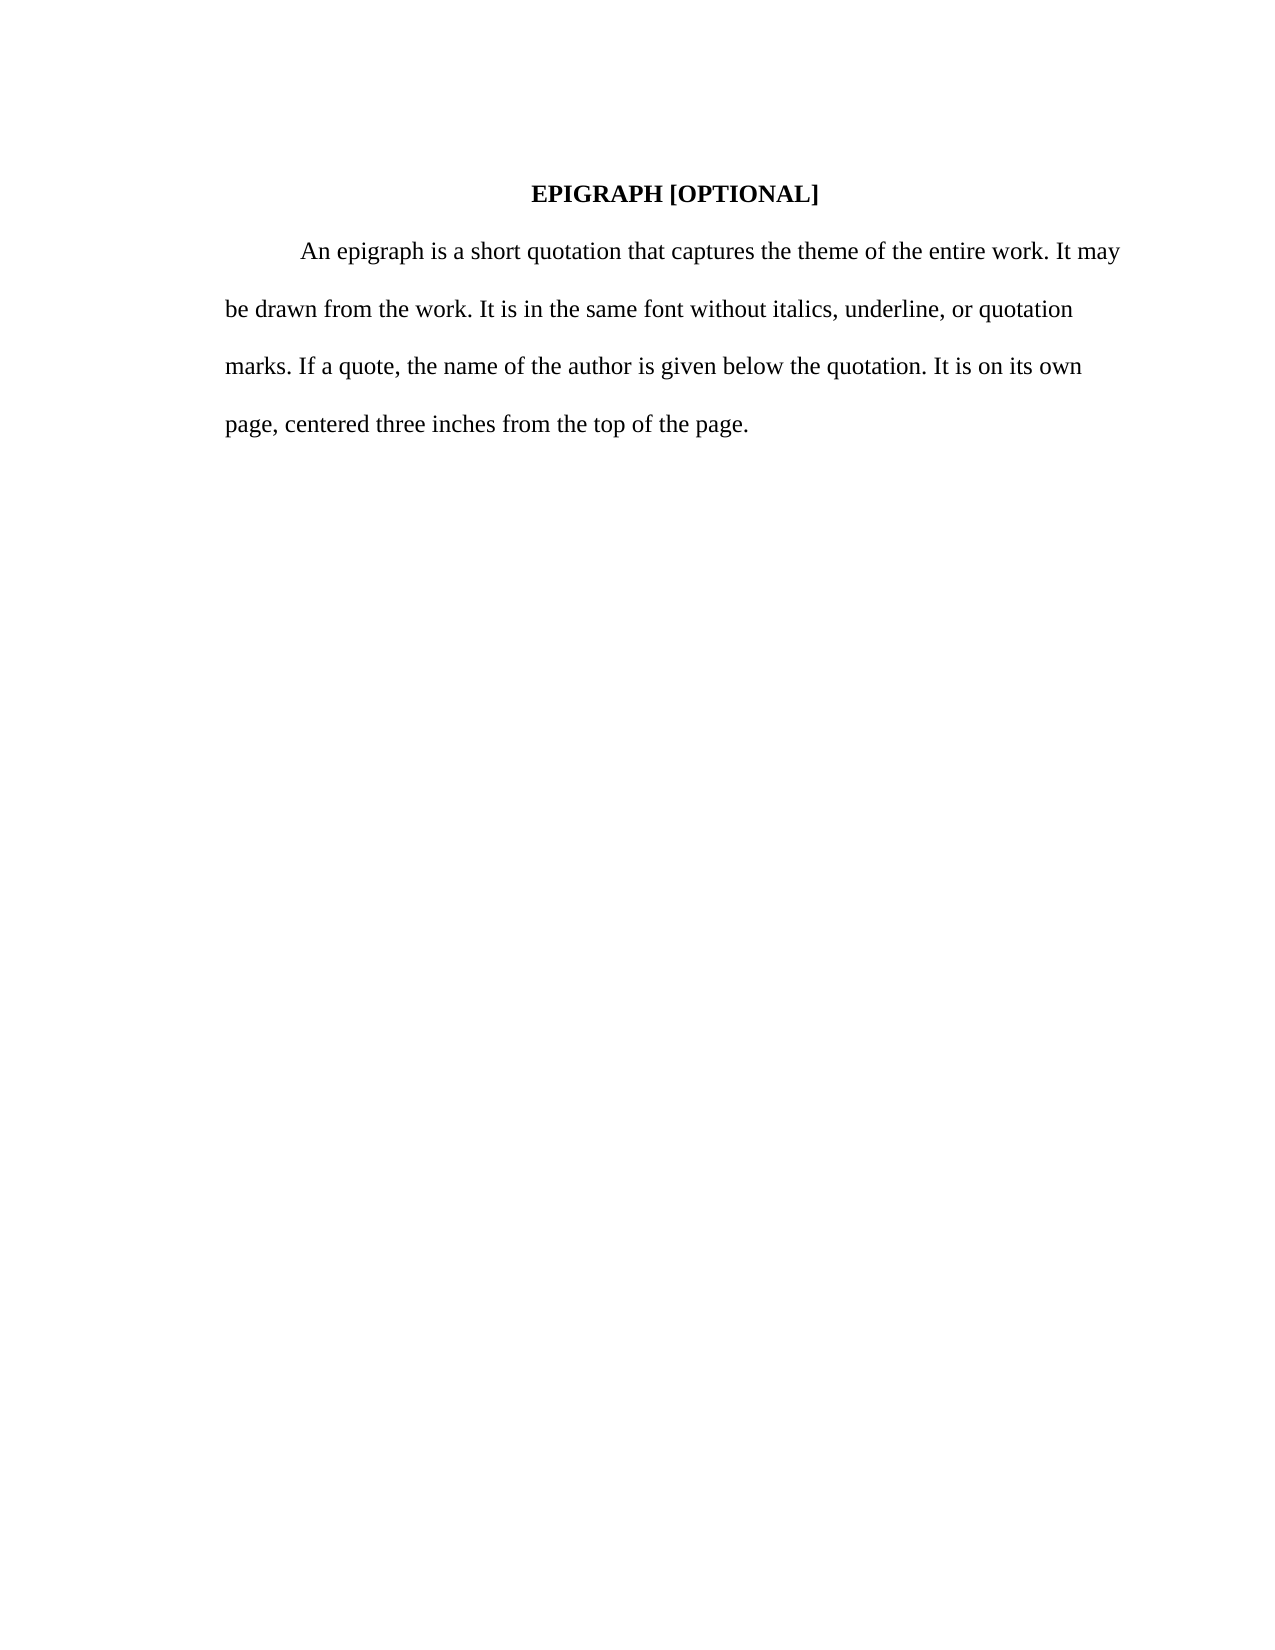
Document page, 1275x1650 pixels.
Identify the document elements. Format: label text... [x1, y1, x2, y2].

text EPIGRAPH [Optional] [225, 179, 1125, 207]
text An epigraph is a short quotation that captures the theme of the entire work. It may be drawn from the work. It is in the same font without italics, underline, or quotation marks. If a quote, the name of the author is given below the quotation. It is on its own page, centered three inches from the top of the page. [225, 236, 1125, 437]
